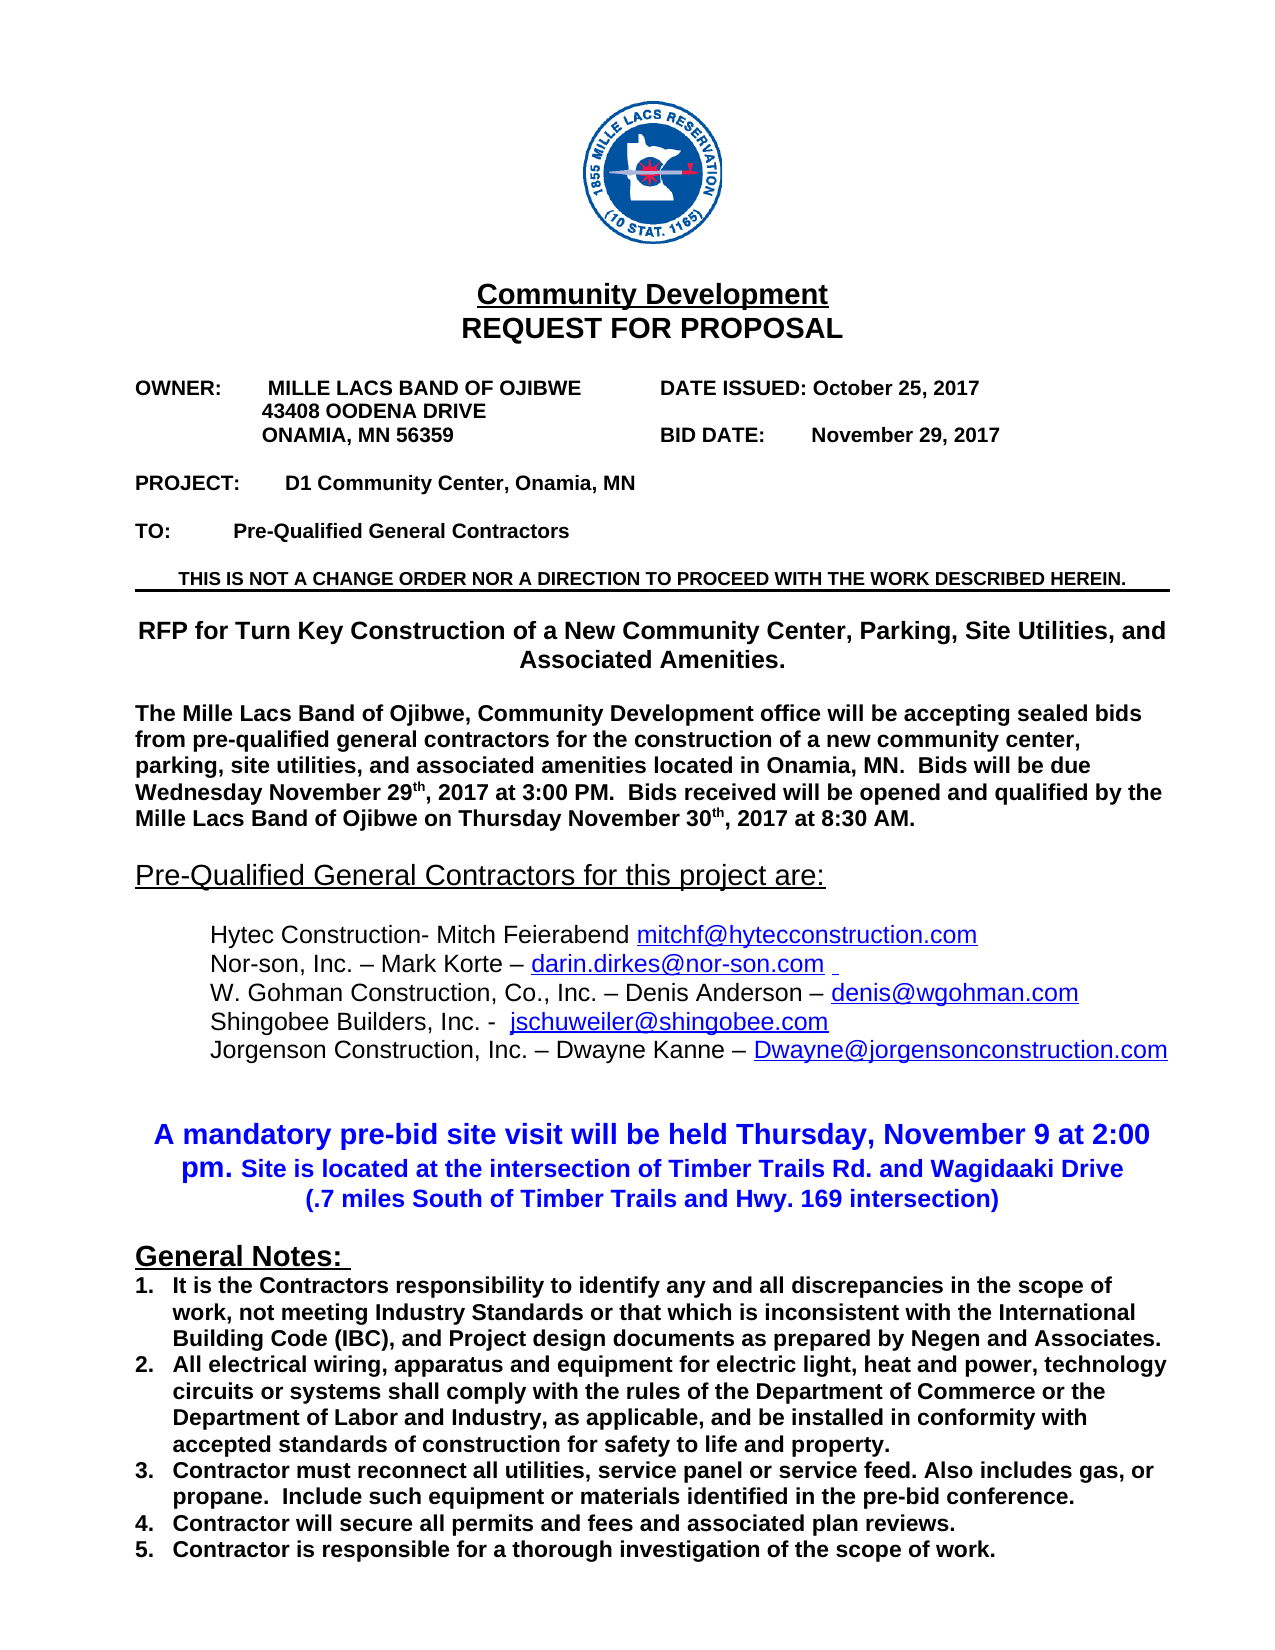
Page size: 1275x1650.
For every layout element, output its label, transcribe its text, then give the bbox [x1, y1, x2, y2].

list All electrical wiring, apparatus and equipment for electric light, heat and power, technology circuits or systems shall comply with the rules of the Department of Commerce or the Department of Labor and Industry, as applicable, and be installed in conformity with accepted standards of construction for safety to life and property. [135, 1351, 1170, 1457]
list Contractor will secure all permits and fees and associated plan reviews. [135, 1509, 1170, 1536]
picture [583, 101, 723, 244]
text Jorgenson Construction, Inc. – Dwayne Kanne – Dwayne@jorgensonconstruction.com [135, 1035, 1170, 1064]
text The Mille Lacs Band of Ojibwe, Community Development office will be accepting sealed bids from pre-qualified general contractors for the construction of a new community center, parking, site utilities, and associated amenities located in Onamia, MN. Bids will be due Wednesday November 29th, 2017 at 3:00 PM. Bids received will be opened and qualified by the Mille Lacs Band of Ojibwe on Thursday November 30th, 2017 at 8:30 AM. [135, 700, 1170, 832]
text General Notes: [135, 1239, 1170, 1272]
text Community Development [135, 277, 1170, 311]
list Contractor must reconnect all utilities, service panel or service feed. Also includes gas, or propane. Include such equipment or materials identified in the pre-bid conference. [135, 1457, 1170, 1509]
text RFP for Turn Key Construction of a New Community Center, Parking, Site Utilities, and Associated Amenities. [135, 616, 1170, 673]
text Hytec Construction- Mitch Feierabend mitchf@hytecconstruction.com [135, 920, 1170, 949]
text REQUEST FOR PROPOSAL [135, 311, 1170, 344]
list Contractor is responsible for a thorough investigation of the scope of work. [135, 1536, 1170, 1562]
text W. Gohman Construction, Co., Inc. – Denis Anderson – denis@wgohman.com [135, 978, 1170, 1006]
text A mandatory pre-bid site visit will be held Thursday, November 9 at 2:00 pm. Site is located at the intersection of Timber Trails Rd. and Wagidaaki Drive [135, 1117, 1170, 1184]
text Pre-Qualified General Contractors for this project are: [135, 858, 1170, 891]
text PROJECT: D1 Community Center, Onamia, MN [135, 471, 1170, 495]
text (.7 miles South of Timber Trails and Hwy. 169 intersection) [135, 1184, 1170, 1212]
list It is the Contractors responsibility to identify any and all discrepancies in the scope of work, not meeting Industry Standards or that which is inconsistent with the International Building Code (IBC), and Project design documents as prepared by Negen and Associates. [135, 1272, 1170, 1351]
text TO: Pre-Qualified General Contractors [135, 519, 1170, 543]
text OWNER: MILLE LACS BAND OF OJIBWE DATE ISSUED: October 25, 2017 [135, 375, 1170, 399]
text THIS IS NOT A CHANGE ORDER NOR A DIRECTION TO PROCEED WITH THE WORK DESCRIBED HEREIN. [135, 567, 1170, 589]
text Nor-son, Inc. – Mark Korte – darin.dirkes@nor-son.com [135, 949, 1170, 978]
text Shingobee Builders, Inc. - jschuweiler@shingobee.com [135, 1006, 1170, 1035]
text ONAMIA, MN 56359 DATE: November 29, 2017 [135, 423, 1170, 447]
